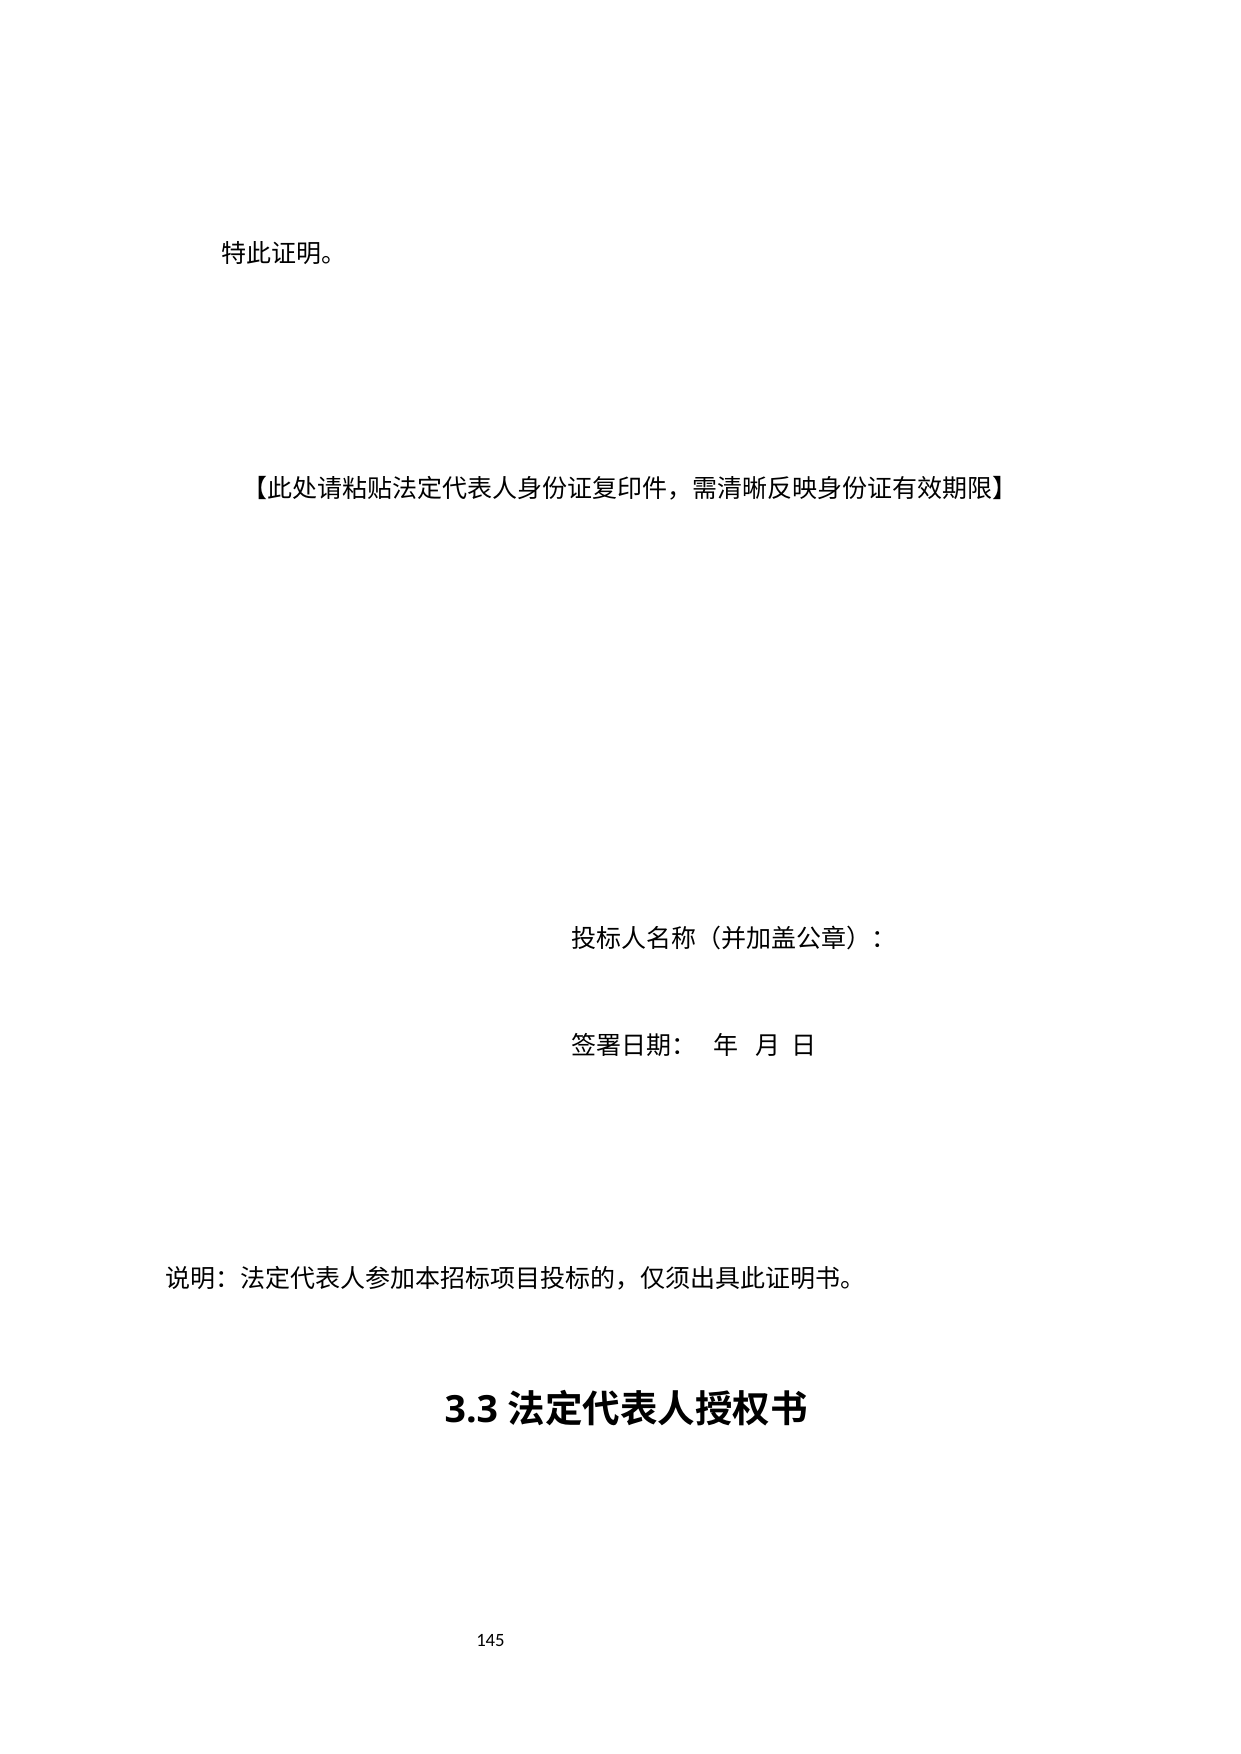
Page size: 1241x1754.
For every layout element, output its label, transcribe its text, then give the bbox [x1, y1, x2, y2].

text 【此处请粘贴法定代表人身份证复印件，需清晰反映身份证有效期限】 [109, 454, 1087, 519]
text 3.3 法定代表人授权书 [165, 1374, 1087, 1439]
text 特此证明。 [165, 219, 1087, 284]
text 说明：法定代表人参加本招标项目投标的，仅须出具此证明书。 [165, 1244, 1087, 1309]
text 签署日期： 年 月 日 [165, 1011, 1087, 1076]
text 投标人名称（并加盖公章）： [165, 904, 1087, 969]
